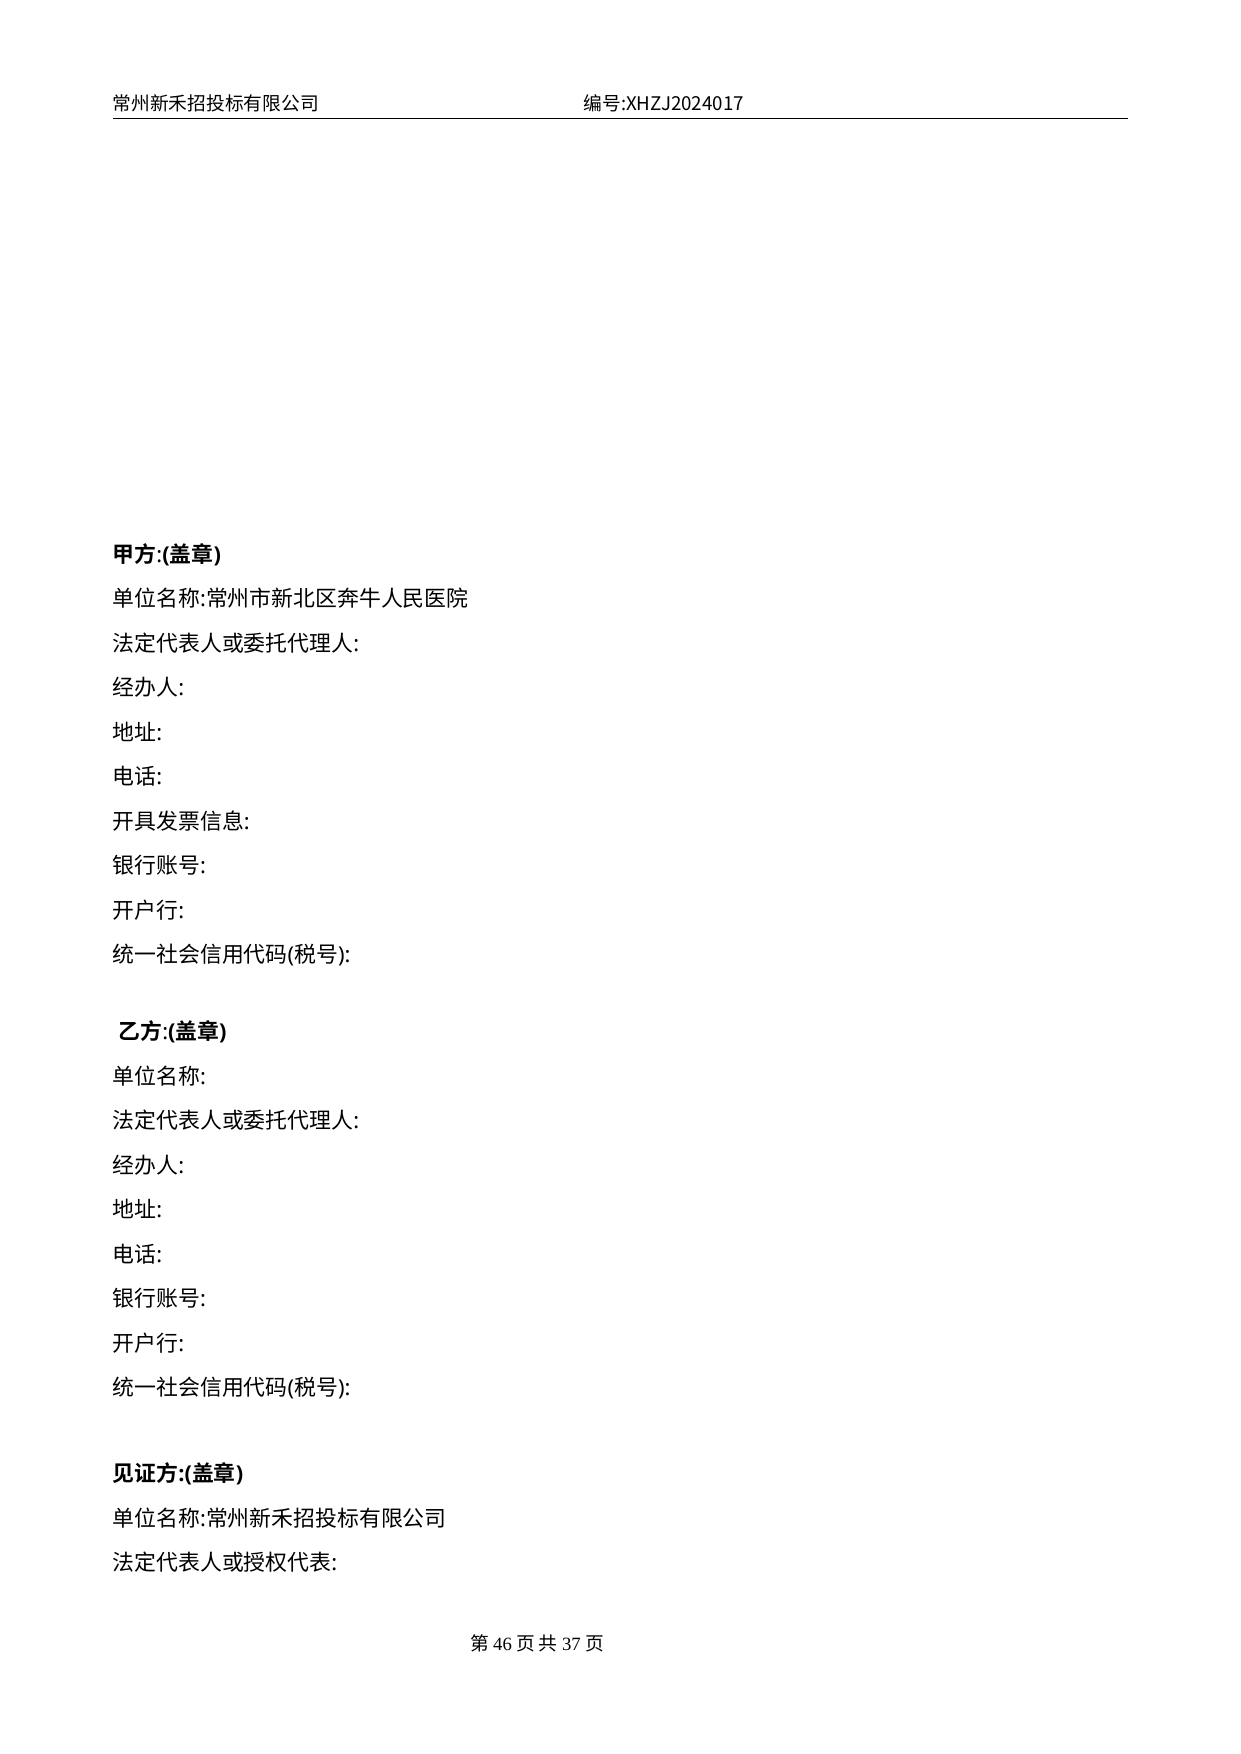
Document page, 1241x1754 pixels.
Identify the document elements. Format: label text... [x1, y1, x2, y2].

text 乙方:(盖章) [112, 1014, 1128, 1046]
text 见证方:(盖章) [112, 1456, 1128, 1488]
text 单位名称:常州新禾招投标有限公司 [112, 1501, 1128, 1532]
text 单位名称:常州市新北区奔牛人民医院 [112, 581, 1128, 613]
text 开具发票信息: [112, 804, 1128, 836]
text 银行账号: [112, 848, 1128, 880]
text 银行账号: [112, 1281, 1128, 1313]
text 经办人: [112, 1148, 1128, 1179]
text 法定代表人或委托代理人: [112, 626, 1128, 658]
text 法定代表人或授权代表: [112, 1545, 1128, 1577]
text 开户行: [112, 893, 1128, 924]
text 经办人: [112, 670, 1128, 702]
text 地址: [112, 1192, 1128, 1224]
text 开户行: [112, 1326, 1128, 1357]
text 地址: [112, 715, 1128, 747]
text 法定代表人或委托代理人: [112, 1103, 1128, 1135]
text 电话: [112, 1237, 1128, 1268]
text 单位名称: [112, 1059, 1128, 1091]
text 统一社会信用代码(税号): [112, 1370, 1128, 1402]
text 电话: [112, 759, 1128, 791]
text 甲方:(盖章) [112, 537, 1128, 569]
text 统一社会信用代码(税号): [112, 937, 1128, 969]
